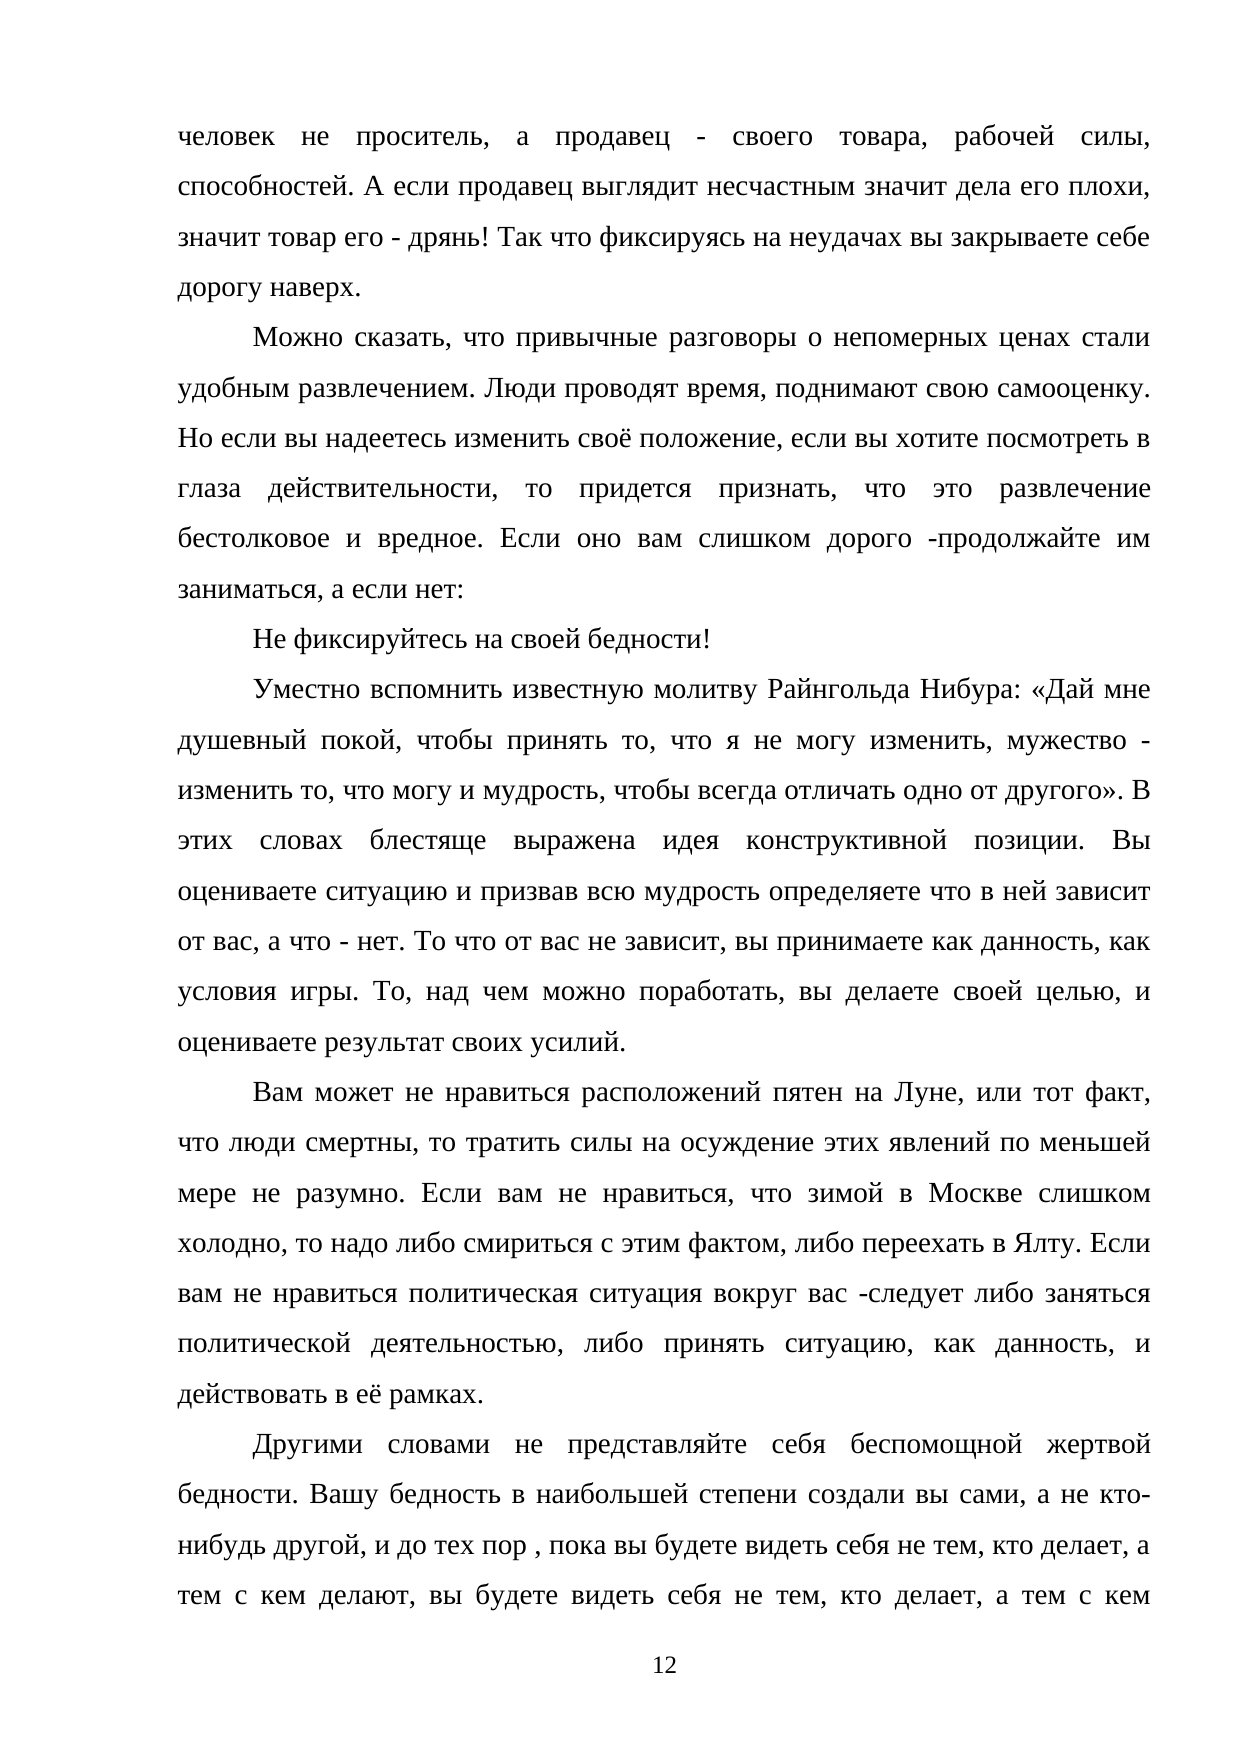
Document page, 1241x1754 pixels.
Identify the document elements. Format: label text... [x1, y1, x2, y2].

text Уместно вспомнить известную молитву Райнгольда Нибура: «Дай мне душевный покой, чтобы принять то, что я не могу изменить, мужество - изменить то, что могу и мудрость, чтобы всегда отличать одно от другого». В этих словах блестяще выражена идея конструктивной позиции. Вы оцениваете ситуацию и призвав всю мудрость определяете что в ней зависит от вас, а что - нет. То что от вас не зависит, вы принимаете как данность, как условия игры. То, над чем можно поработать, вы делаете своей целью, и оцениваете результат своих усилий. [177, 672, 1152, 1057]
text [177, 118, 1152, 303]
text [177, 1426, 1152, 1611]
text Не фиксируйтесь на своей бедности! [177, 621, 1152, 655]
text Можно сказать, что привычные разговоры о непомерных ценах стали удобным развлечением. Люди проводят время, поднимают свою самооценку. Но если вы надеетесь изменить своё положение, если вы хотите посмотреть в глаза действительности, то придется признать, что это развлечение бестолковое и вредное. Если оно вам слишком дорого -продолжайте им заниматься, а если нет: [177, 319, 1152, 604]
text Вам может не нравиться расположений пятен на Луне, или тот факт, что люди смертны, то тратить силы на осуждение этих явлений по меньшей мере не разумно. Если вам не нравиться, что зимой в Москве слишком холодно, то надо либо смириться с этим фактом, либо переехать в Ялту. Если вам не нравиться политическая ситуация вокруг вас -следует либо заняться политической деятельностью, либо принять ситуацию, как данность, и действовать в её рамках. [177, 1074, 1152, 1409]
